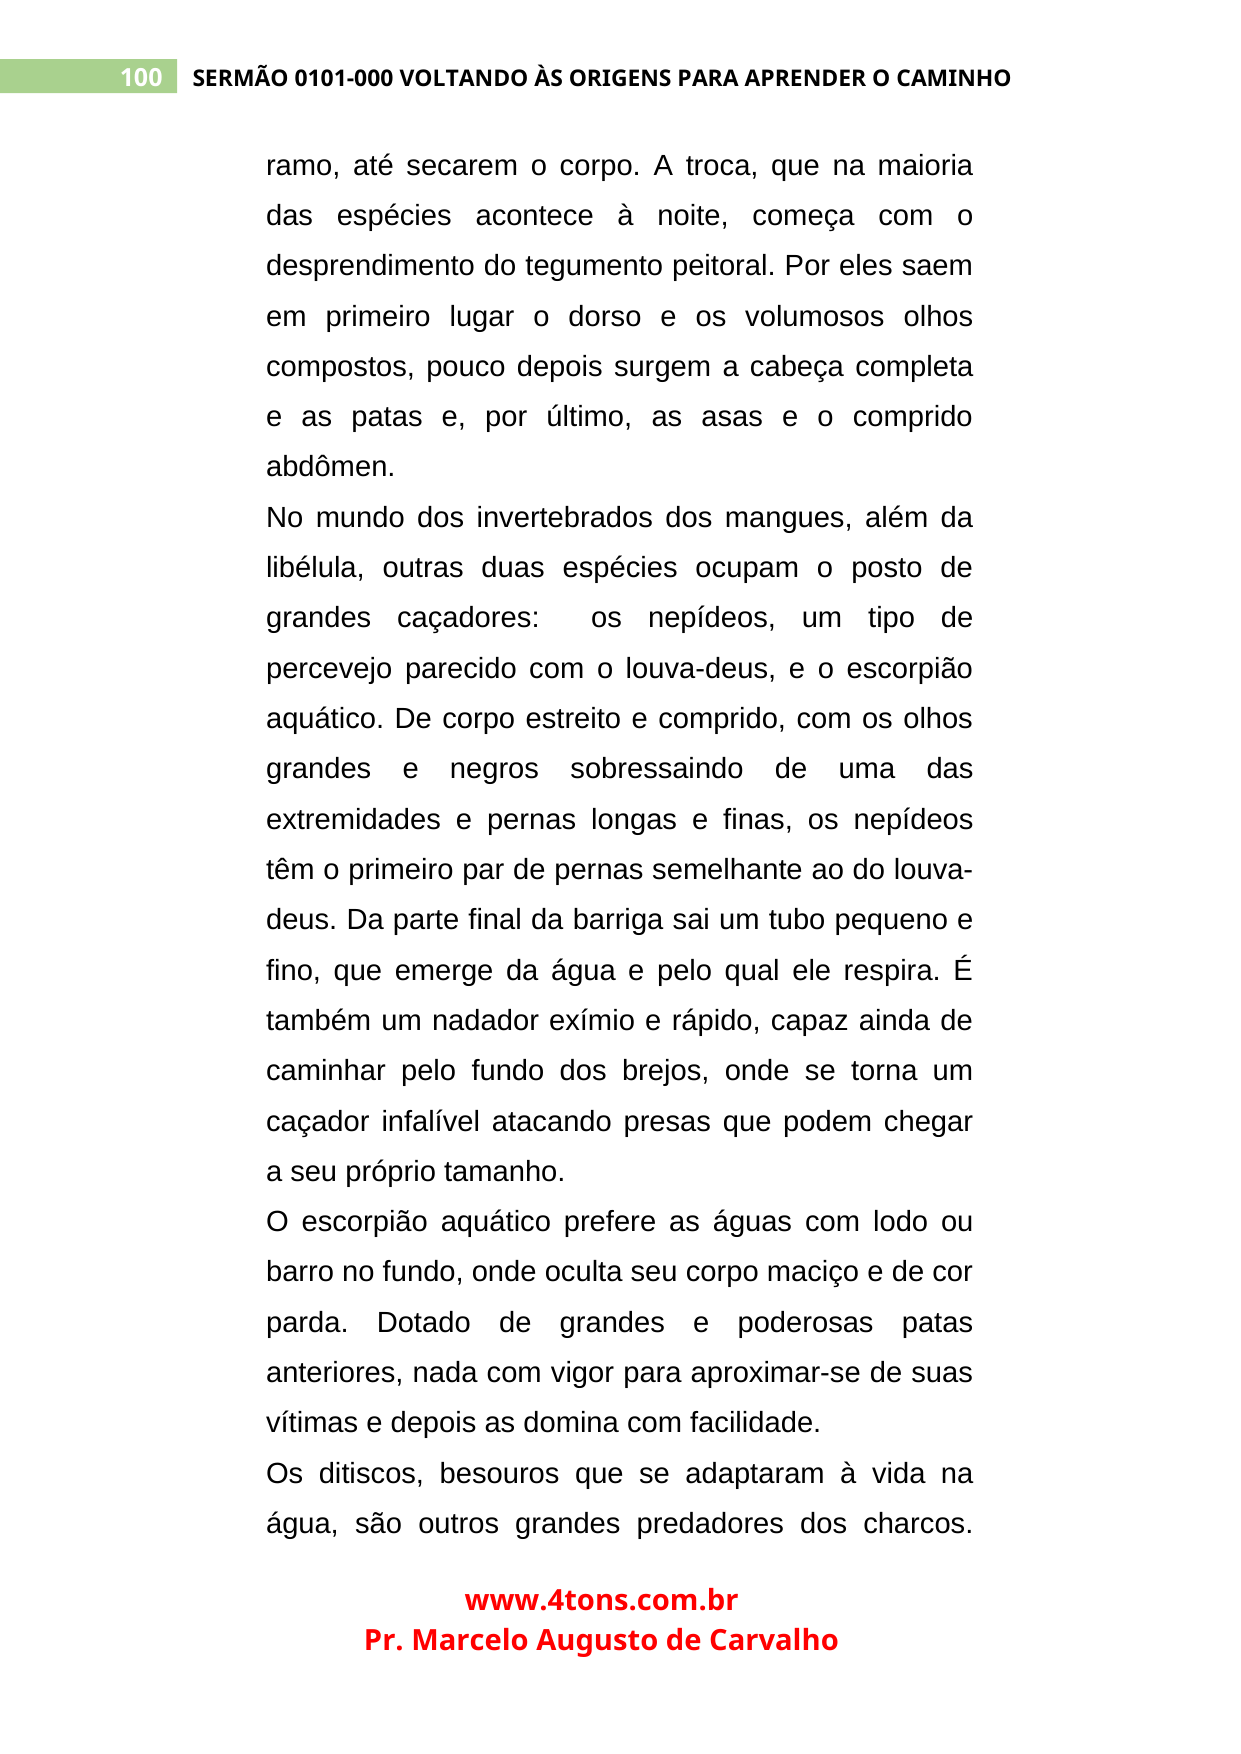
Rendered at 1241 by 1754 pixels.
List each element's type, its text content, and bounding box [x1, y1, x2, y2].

text O escorpião aquático prefere as águas com lodo ou barro no fundo, onde oculta seu corpo maciço e de cor parda. Dotado de grandes e poderosas patas anteriores, nada com vigor para aproximar-se de suas vítimas e depois as domina com facilidade. [266, 1204, 974, 1439]
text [266, 148, 974, 483]
text No mundo dos invertebrados dos mangues, além da libélula, outras duas espécies ocupam o posto de grandes caçadores: os nepídeos, um tipo de percevejo parecido com o louva-deus, e o escorpião aquático. De corpo estreito e comprido, com os olhos grandes e negros sobressaindo de uma das extremidades e pernas longas e finas, os nepídeos têm o primeiro par de pernas semelhante ao do louva-deus. Da parte final da barriga sai um tubo pequeno e fino, que emerge da água e pelo qual ele respira. É também um nadador exímio e rápido, capaz ainda de caminhar pelo fundo dos brejos, onde se torna um caçador infalível atacando presas que podem chegar a seu próprio tamanho. [266, 500, 974, 1187]
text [266, 1456, 974, 1539]
